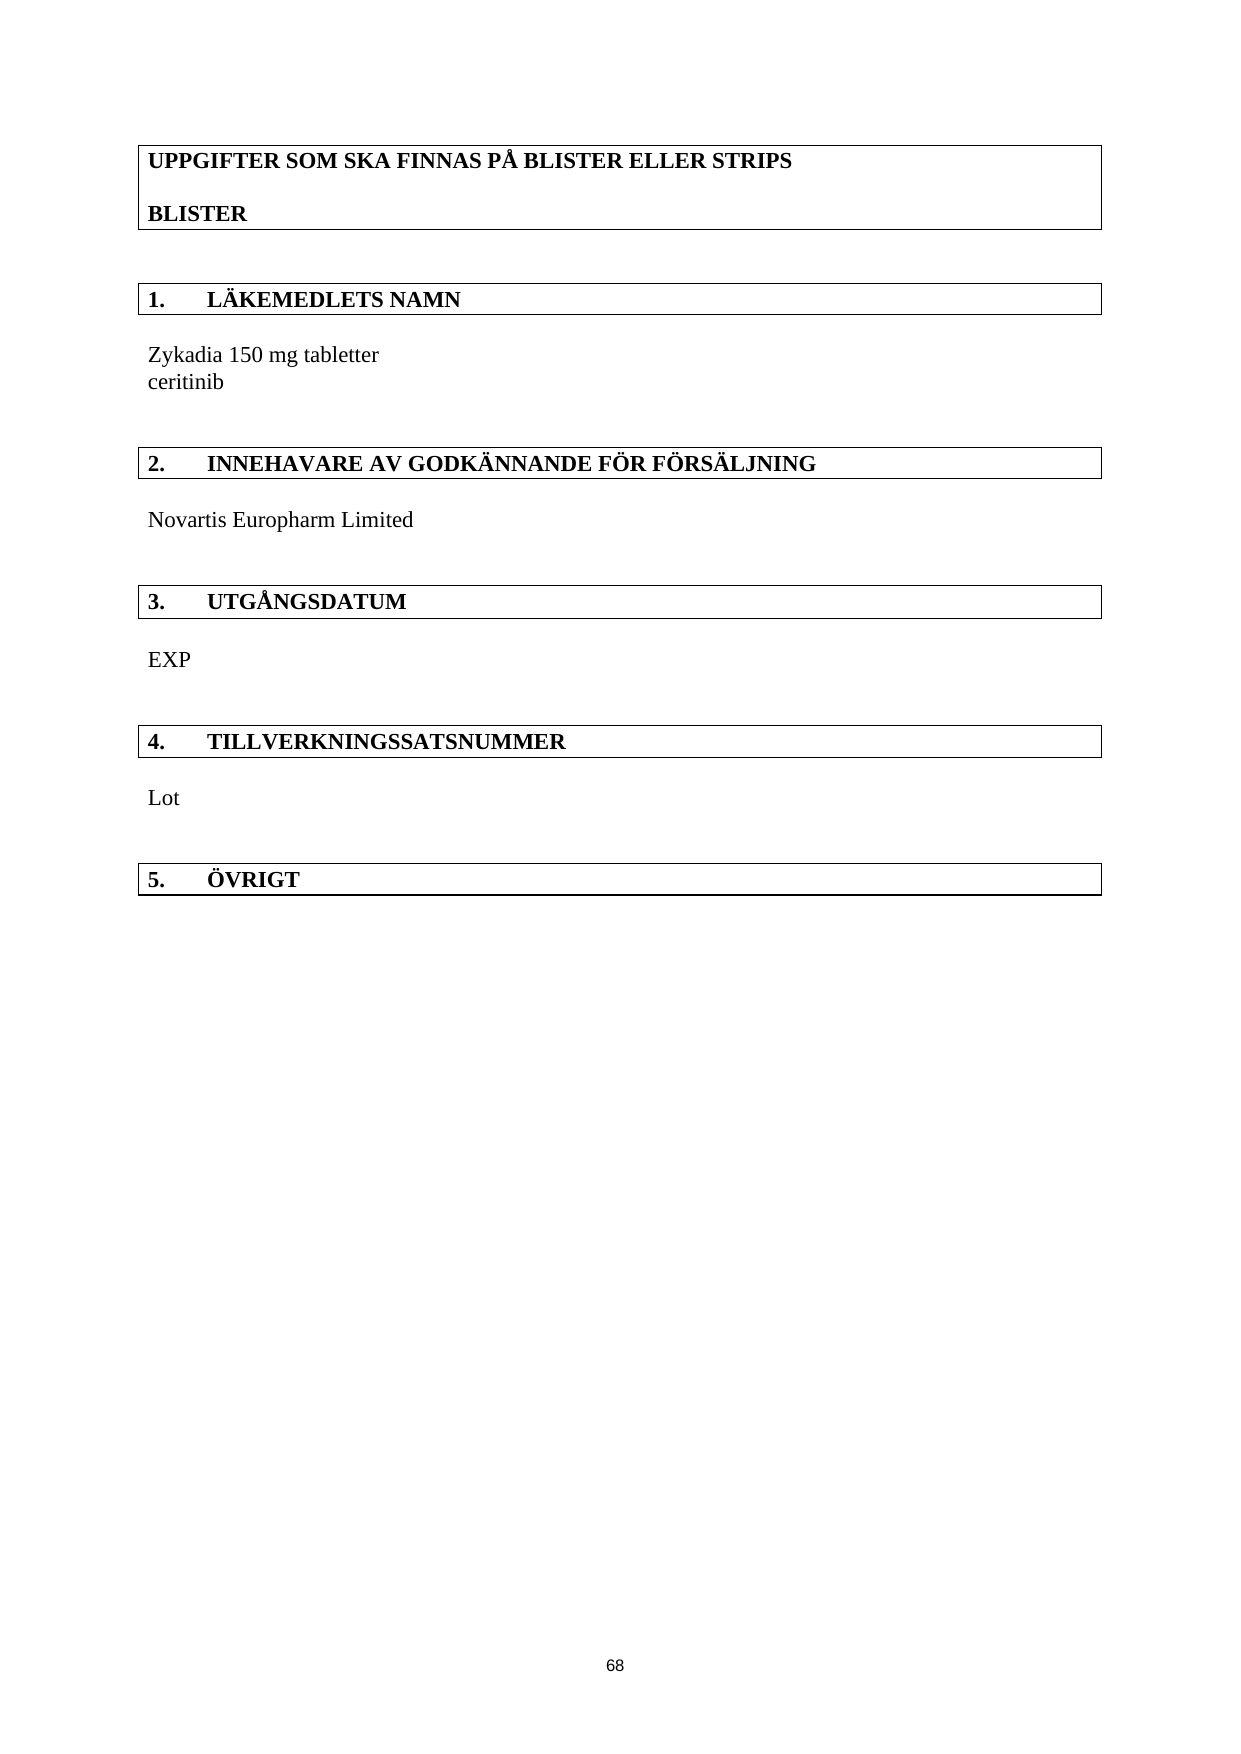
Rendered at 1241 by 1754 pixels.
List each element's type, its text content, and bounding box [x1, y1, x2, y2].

text 3. UTGÅNGSDATUM [139, 586, 1101, 618]
text EXP [148, 646, 1092, 672]
text Zykadia 150 mg tabletter [148, 341, 1092, 368]
text Novartis Europharm Limited [148, 506, 1092, 532]
text BLISTER [139, 197, 1101, 229]
text 4. TILLVERKNINGSSATSNUMMER [139, 726, 1101, 757]
text ceritinib [148, 368, 1092, 394]
text 2. INNEHAVARE AV GODKÄNNANDE FÖR FÖRSÄLJNING [139, 448, 1101, 478]
text Lot [148, 784, 1092, 810]
text 1. LÄKEMEDLETS NAMN [139, 284, 1101, 314]
text 5. ÖVRIGT [139, 864, 1101, 894]
text UPPGIFTER SOM SKA FINNAS PÅ BLISTER ELLER STRIPS [139, 146, 1101, 174]
